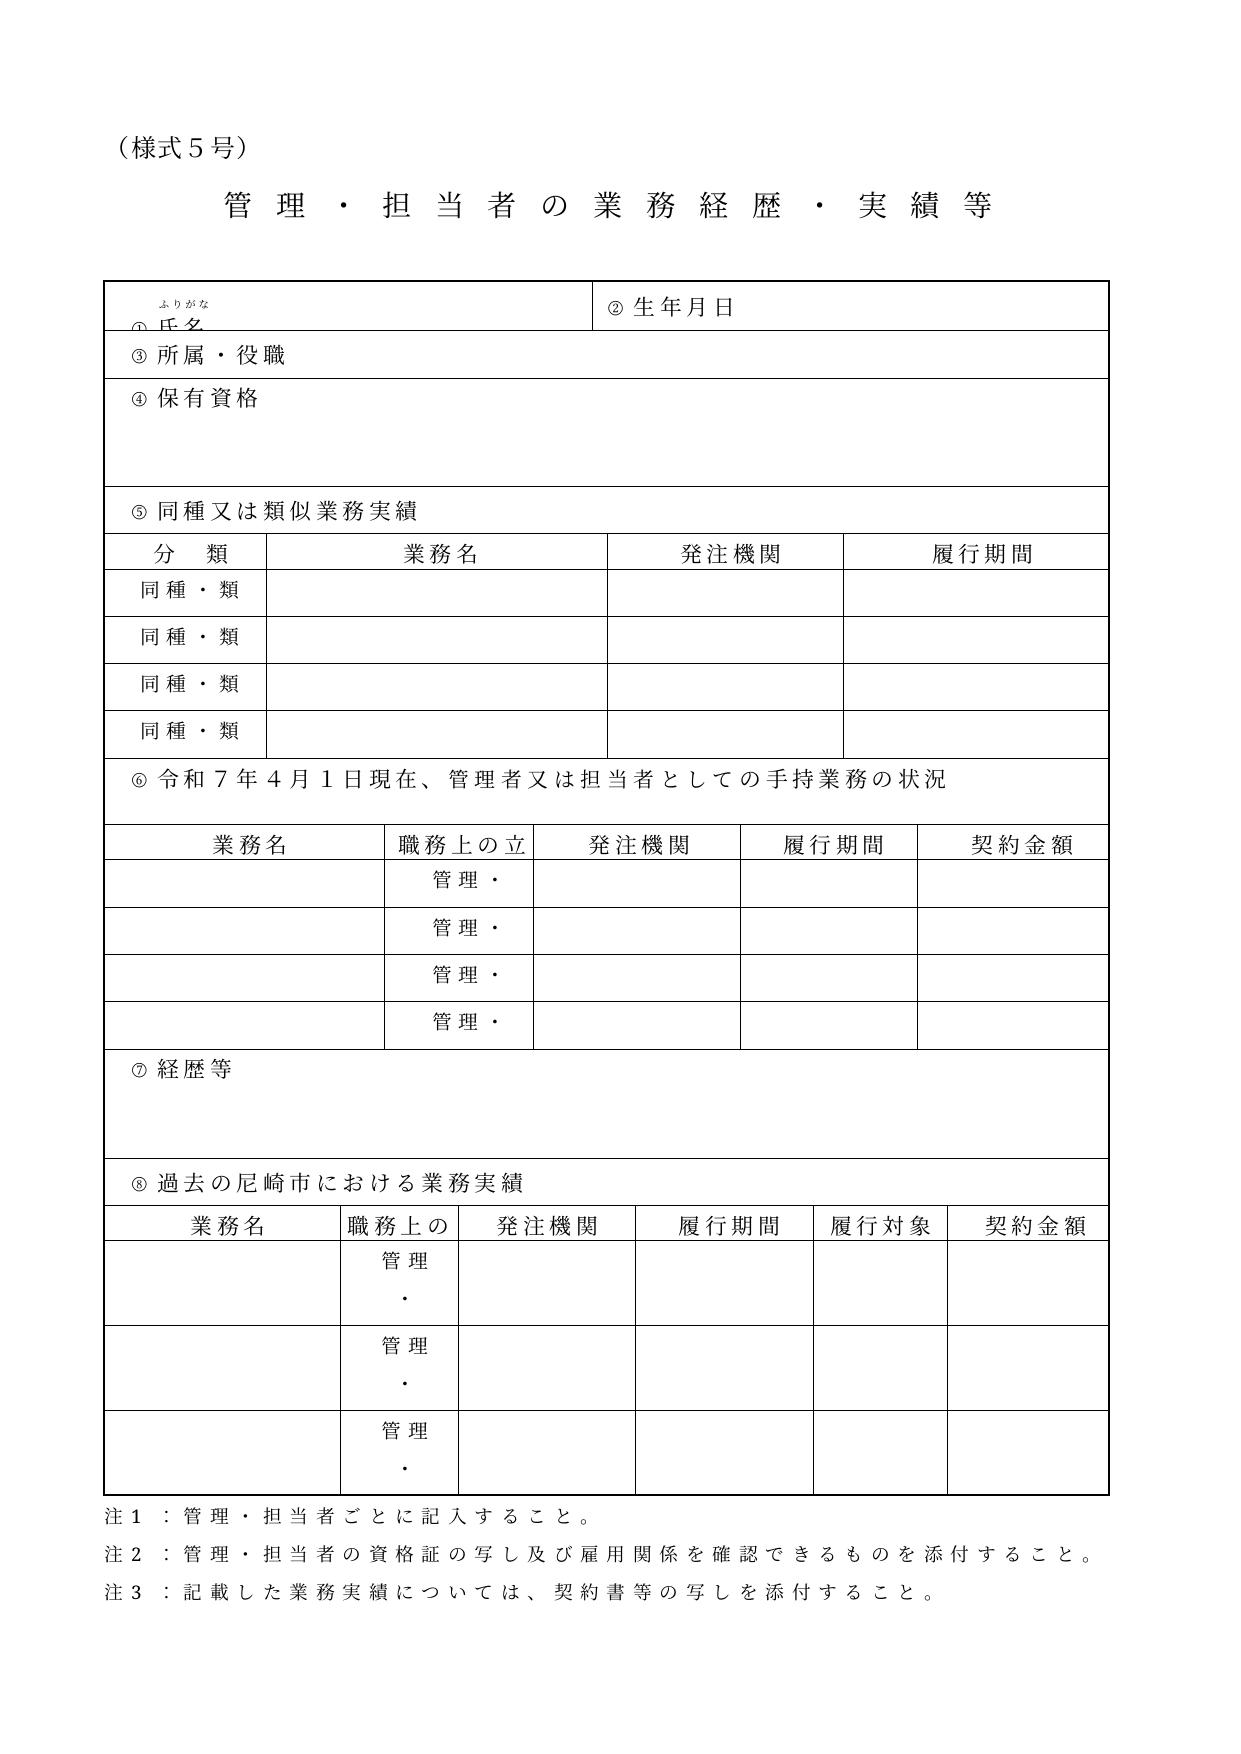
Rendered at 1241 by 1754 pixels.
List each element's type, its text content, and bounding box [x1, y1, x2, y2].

table_cell [636, 1241, 813, 1325]
text 注3：記載した業務実績については、契約書等の写しを添付すること。 [104, 1572, 1136, 1610]
table_cell 管理・担当 [385, 1002, 533, 1048]
text 注2：管理・担当者の資格証の写し及び雇用関係を確認できるものを添付すること。 [104, 1534, 1136, 1572]
table_cell 管理 ・ 担当 [341, 1411, 458, 1494]
table_cell [844, 664, 1108, 710]
table_cell ⑥令和７年４月１日現在、管理者又は担当者としての手持業務の状況 [105, 759, 1108, 824]
table_cell ④保有資格 [105, 379, 1108, 486]
table_cell [459, 1411, 635, 1494]
table_cell 職務上の立場 [385, 825, 533, 859]
table_cell [534, 908, 740, 954]
table_cell 管理・担当 [385, 860, 533, 907]
text 管理・担当者の業務経歴・実績等 [104, 166, 1136, 242]
table_header ① [105, 282, 592, 330]
table_header ②生年月日 [593, 282, 1108, 330]
table_cell 履行期間 [636, 1206, 813, 1240]
table_cell 履行期間 [741, 825, 917, 859]
table_cell 管理・担当 [385, 955, 533, 1001]
table_cell 履行期間 [844, 534, 1108, 568]
table_cell [267, 664, 607, 710]
table_cell [105, 1002, 384, 1048]
table_cell ⑧過去の尼崎市における業務実績 [105, 1159, 1108, 1205]
table_cell [814, 1411, 947, 1494]
table_cell [741, 860, 917, 907]
table_cell [636, 1411, 813, 1494]
table_cell [741, 908, 917, 954]
table_cell 履行対象地域 [814, 1206, 947, 1240]
table_cell [105, 1241, 340, 1325]
table_cell 管理・担当 [385, 908, 533, 954]
table_cell [608, 617, 843, 663]
table_cell ⑦経歴等 [105, 1050, 1108, 1157]
table_cell 同種・類似 [105, 711, 266, 758]
table_cell 発注機関 [534, 825, 740, 859]
table_cell [948, 1241, 1108, 1325]
table_cell [608, 711, 843, 758]
table_cell 管理 ・ 担当 [341, 1241, 458, 1325]
table_cell [741, 1002, 917, 1048]
table_cell [918, 955, 1108, 1001]
table_cell [814, 1326, 947, 1409]
table_cell [636, 1326, 813, 1409]
table_cell [267, 711, 607, 758]
table_cell [844, 617, 1108, 663]
table_cell ③所属・役職 [105, 331, 1108, 377]
table_cell ⑤同種又は類似業務実績 [105, 487, 1108, 533]
table_cell 業務名 [267, 534, 607, 568]
table_cell 同種・類似 [105, 617, 266, 663]
table_cell 管理 ・ 担当 [341, 1326, 458, 1409]
table_cell 同種・類似 [105, 570, 266, 616]
table_cell [267, 570, 607, 616]
table_cell 契約金額 [948, 1206, 1108, 1240]
table_cell [105, 955, 384, 1001]
table_cell 業務名 [105, 825, 384, 859]
table_cell [948, 1411, 1108, 1494]
table_cell [948, 1326, 1108, 1409]
table_cell 分 類 [105, 534, 266, 568]
text （様式５号） [104, 128, 1039, 166]
table_cell [105, 860, 384, 907]
table_cell [534, 1002, 740, 1048]
table_cell [918, 908, 1108, 954]
table_cell 契約金額 [918, 825, 1108, 859]
table_cell 発注機関 [459, 1206, 635, 1240]
table_cell [534, 955, 740, 1001]
table_cell 同種・類似 [105, 664, 266, 710]
table_cell [459, 1241, 635, 1325]
table_cell [918, 860, 1108, 907]
table_cell [918, 1002, 1108, 1048]
table_cell [608, 570, 843, 616]
table_cell 職務上の立場 [341, 1206, 458, 1240]
table_cell [844, 711, 1108, 758]
table_cell [105, 1326, 340, 1409]
table_cell [814, 1241, 947, 1325]
table_cell [267, 617, 607, 663]
table_cell [459, 1326, 635, 1409]
table_cell [105, 908, 384, 954]
table_cell [608, 664, 843, 710]
table_cell [844, 570, 1108, 616]
table_cell 業務名 [105, 1206, 340, 1240]
table_cell [105, 1411, 340, 1494]
table_cell [741, 955, 917, 1001]
table_cell [534, 860, 740, 907]
table_cell 発注機関 [608, 534, 843, 568]
text 注1：管理・担当者ごとに記入すること。 [104, 1496, 1136, 1534]
